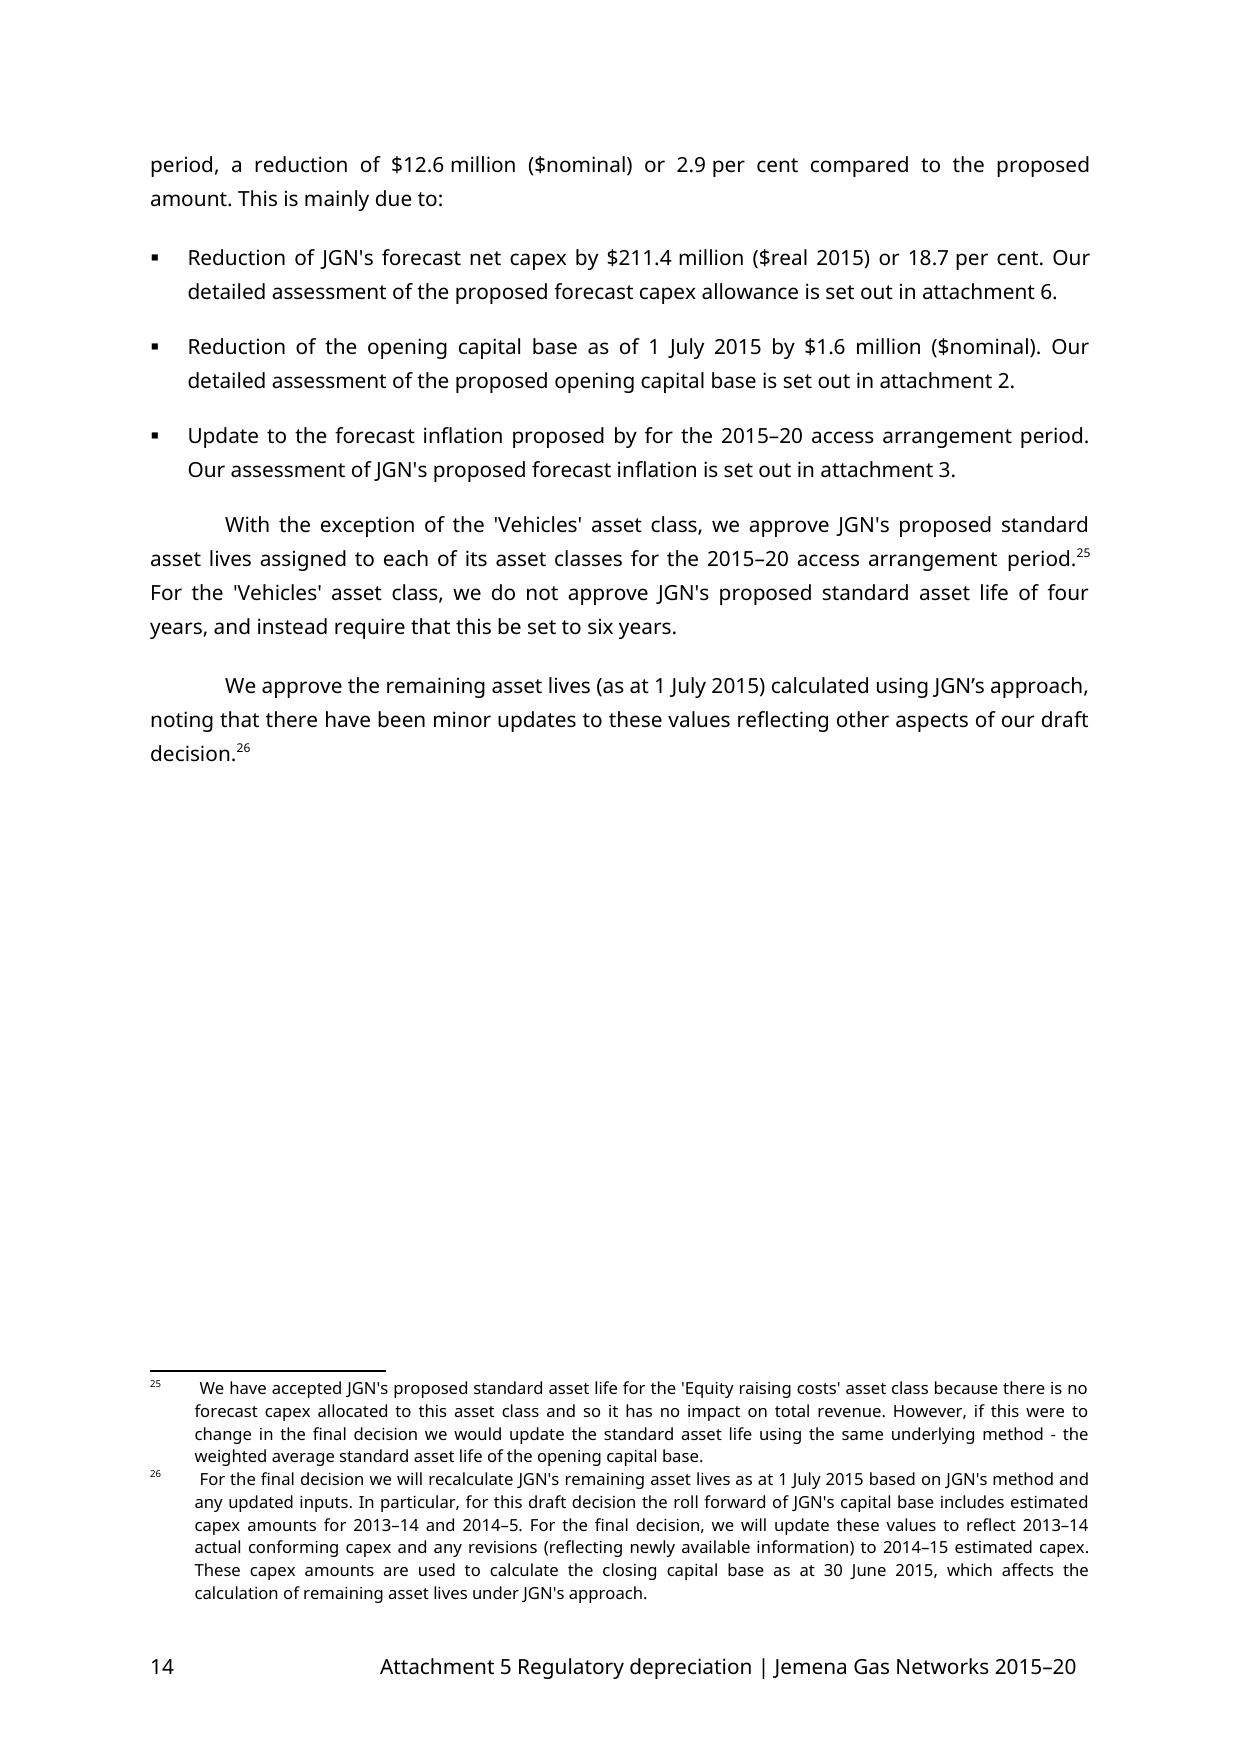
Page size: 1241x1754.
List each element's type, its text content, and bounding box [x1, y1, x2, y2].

list Reduction of the opening capital base as of 1 July 2015 by $1.6 million ($nominal). Our detailed assessment of the proposed opening capital base is set out in attachment 2. [150, 332, 1090, 394]
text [150, 150, 1090, 212]
text We approve the remaining asset lives (as at 1 July 2015) calculated using JGN’s approach, noting that there have been minor updates to these values reflecting other aspects of our draft decision. [150, 671, 1090, 768]
list Reduction of JGN's forecast net capex by $211.4 million ($real 2015) or 18.7 per cent. Our detailed assessment of the proposed forecast capex allowance is set out in attachment 6. [150, 243, 1090, 306]
text With the exception of the 'Vehicles' asset class, we approve JGN's proposed standard asset lives assigned to each of its asset classes for the 2015–20 access arrangement period. For the 'Vehicles' asset class, we do not approve JGN's proposed standard asset life of four years, and instead require that this be set to six years. [150, 510, 1090, 641]
list Update to the forecast inflation proposed by for the 2015–20 access arrangement period. Our assessment of JGN's proposed forecast inflation is set out in attachment 3. [150, 421, 1090, 483]
